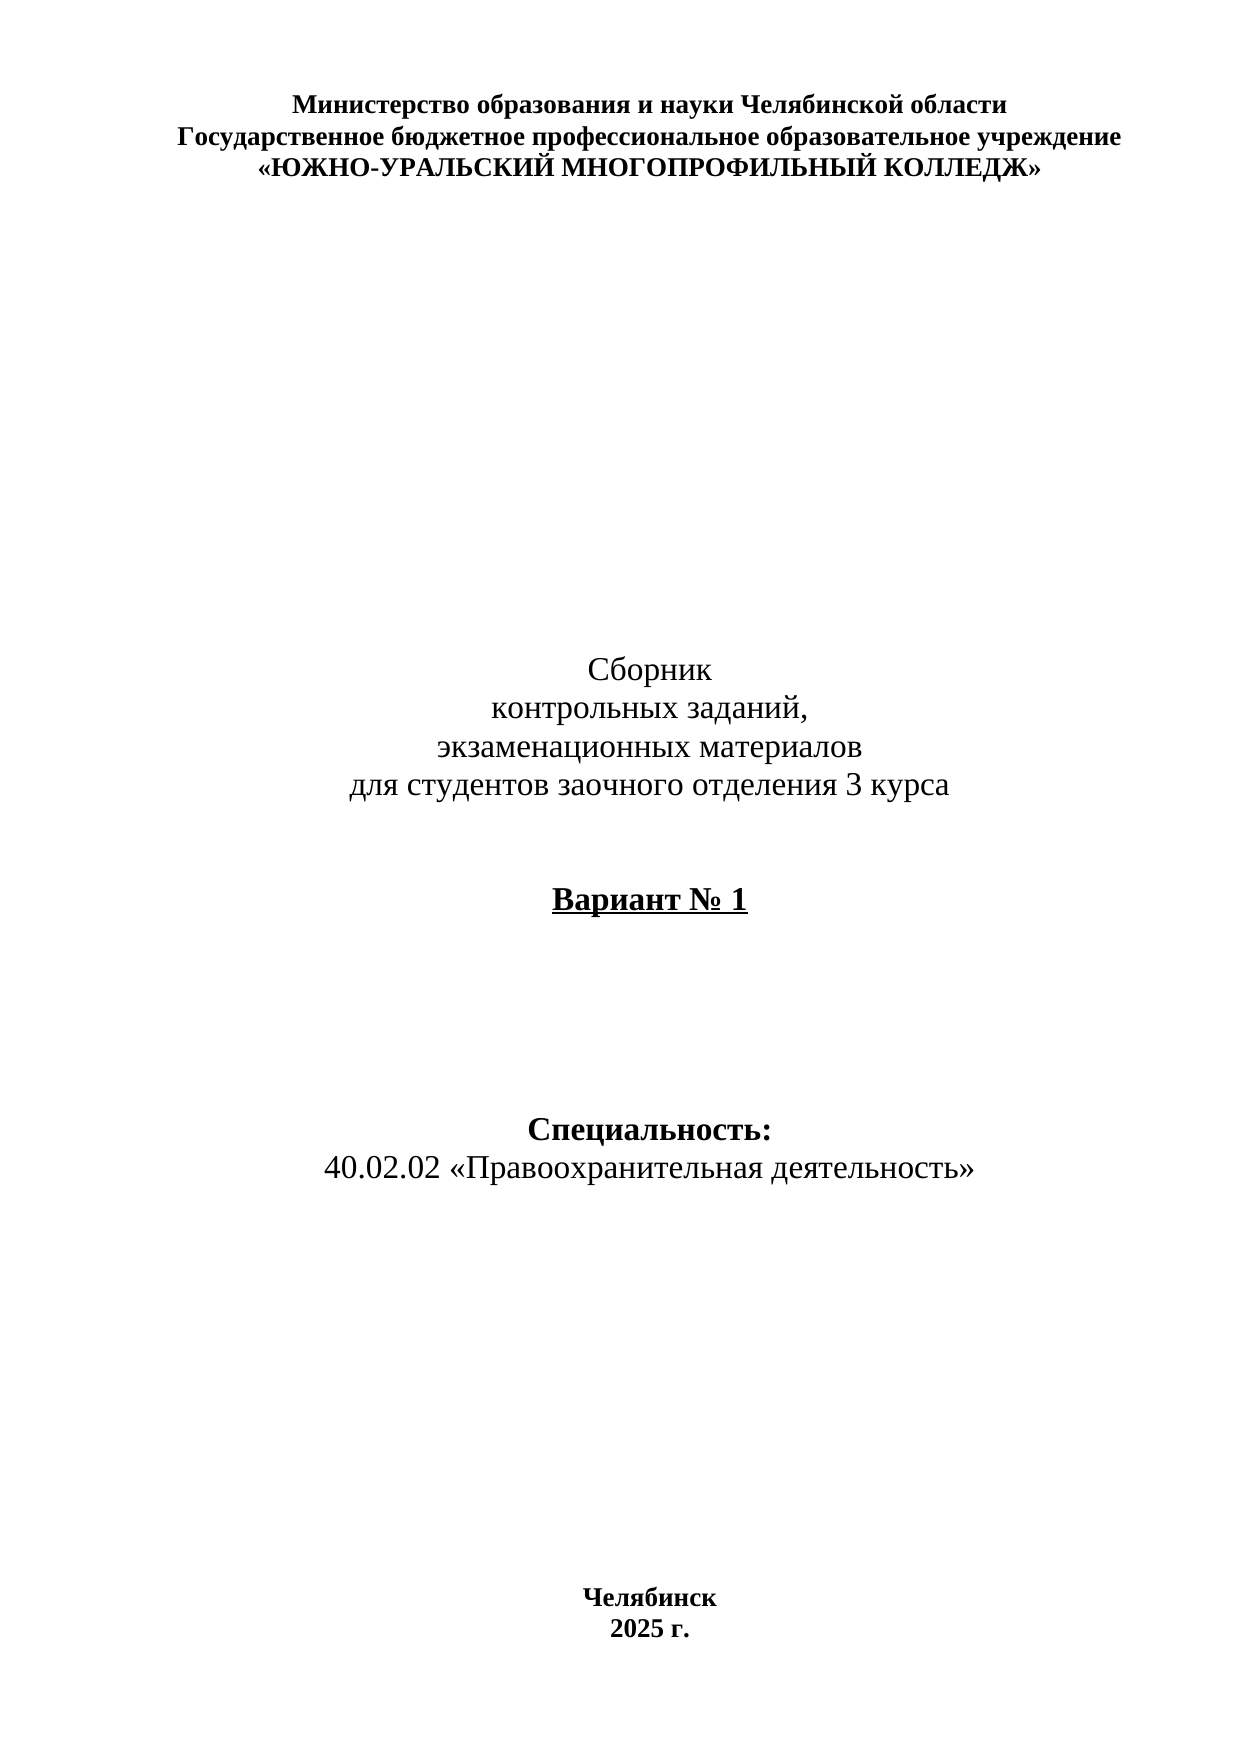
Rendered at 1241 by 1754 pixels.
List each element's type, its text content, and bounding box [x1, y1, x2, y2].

text 40.02.02 «Правоохранительная деятельность» [118, 1148, 1181, 1186]
text «ЮЖНО-УРАЛЬСКИЙ МНОГОПРОФИЛЬНЫЙ КОЛЛЕДЖ» [118, 151, 1181, 182]
text Сборник [118, 649, 1181, 688]
text Челябинск [118, 1581, 1181, 1612]
text 2025 г. [118, 1612, 1181, 1643]
text Вариант № 1 [118, 879, 1181, 918]
text Министерство образования и науки Челябинской области [118, 89, 1181, 120]
text экзаменационных материалов [118, 726, 1181, 764]
text контрольных заданий, [118, 688, 1181, 726]
text для студентов заочного отделения 3 курса [118, 764, 1181, 803]
text Государственное бюджетное профессиональное образовательное учреждение [118, 120, 1181, 151]
text Специальность: [118, 1109, 1181, 1148]
